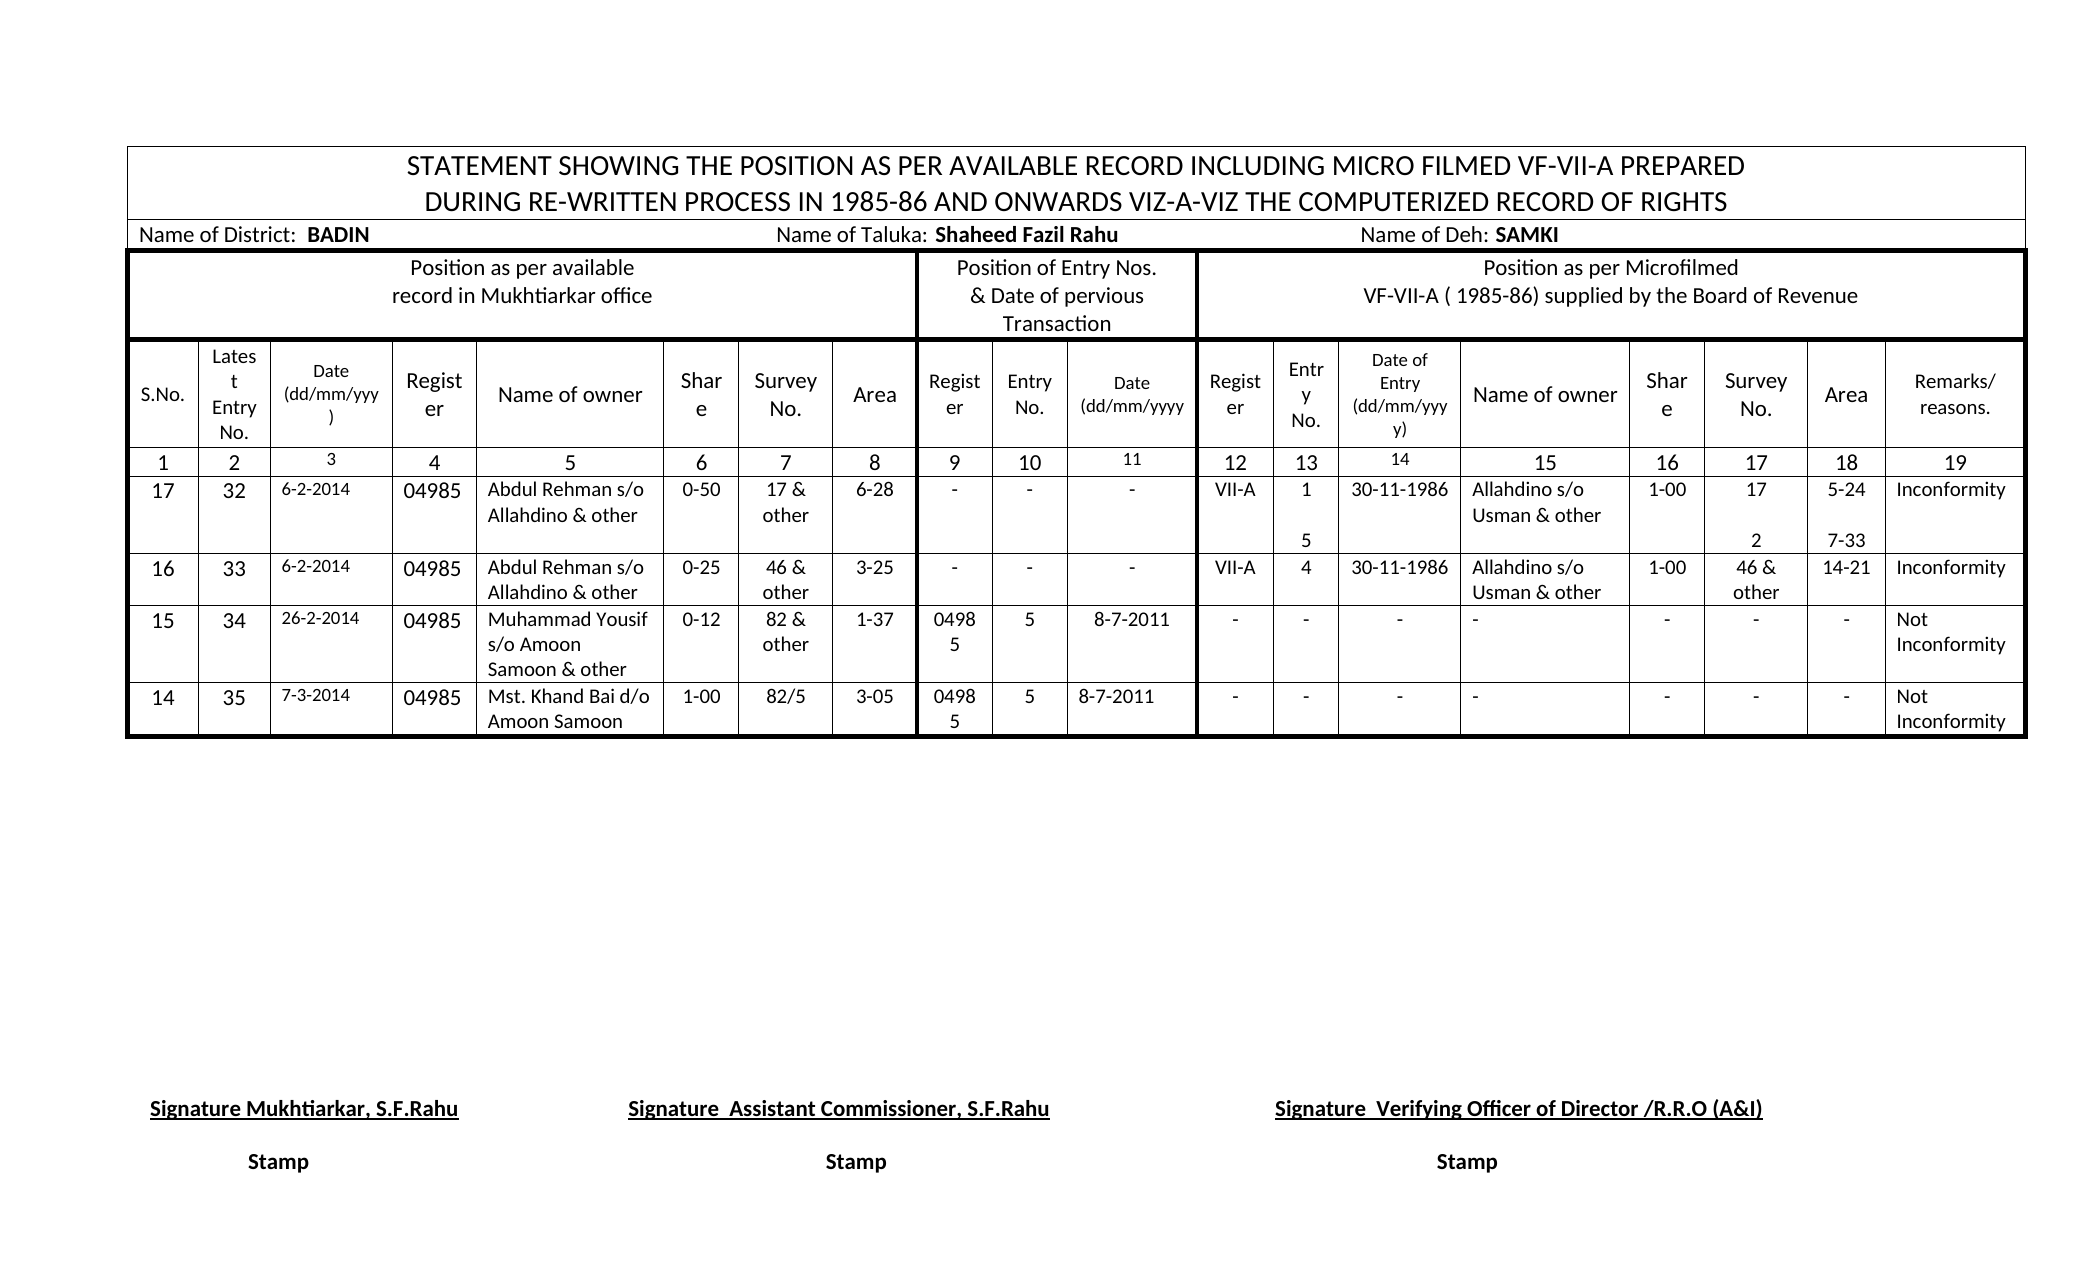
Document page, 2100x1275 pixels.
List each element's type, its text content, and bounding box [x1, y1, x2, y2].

table_cell 35 [199, 683, 270, 734]
table_cell - [1068, 554, 1195, 605]
table_cell 16 [1630, 448, 1704, 476]
table_cell 7-3-2014 [271, 683, 392, 734]
table_cell 2 [199, 448, 270, 476]
table_cell Name of owner [1461, 342, 1629, 447]
table_cell Share [1630, 342, 1704, 447]
table_cell 34 [199, 606, 270, 682]
table_cell 14 [1339, 448, 1460, 476]
table_cell 04985 [919, 606, 992, 682]
table_cell 46 & other [739, 554, 832, 605]
table_cell 15 [130, 606, 198, 682]
table_cell Date (dd/mm/yyyy [1068, 342, 1195, 447]
table_cell 14 [130, 683, 198, 734]
table_cell S.No. [130, 342, 198, 447]
table_cell Latest Entry No. [199, 342, 270, 447]
table_cell Position as per Microfilmed VF-VII-A ( 1985-86) supplied by the Board of Revenue [1199, 253, 2023, 337]
table_cell 04985 [393, 477, 476, 553]
table_cell 30-11-1986 [1339, 477, 1460, 553]
table_cell 0-25 [664, 554, 738, 605]
table_cell - [1808, 683, 1885, 734]
table_cell 0-12 [664, 606, 738, 682]
table_cell 6-2-2014 [271, 477, 392, 553]
table_cell VII-A [1199, 554, 1273, 605]
table_cell Muhammad Yousif s/o Amoon Samoon & other [477, 606, 663, 682]
table_cell 11 [1068, 448, 1195, 476]
table_cell Name of owner [477, 342, 663, 447]
table_cell - [1068, 477, 1195, 553]
table_cell Not Inconformity [1886, 683, 2023, 734]
table_cell Register [393, 342, 476, 447]
table_cell 14-21 [1808, 554, 1885, 605]
table_cell Survey No. [1705, 342, 1807, 447]
table_cell - [1339, 606, 1460, 682]
table_cell 15 [1461, 448, 1629, 476]
table_cell 1 [130, 448, 198, 476]
table_cell 5 [993, 683, 1067, 734]
table_cell Register [919, 342, 992, 447]
table_cell Area [1808, 342, 1885, 447]
table_cell 04985 [393, 683, 476, 734]
table_cell 5 [993, 606, 1067, 682]
table_cell - [1461, 683, 1629, 734]
table_cell 82 & other [739, 606, 832, 682]
table_cell 17 [130, 477, 198, 553]
table_cell 19 [1886, 448, 2023, 476]
table_cell 3-25 [833, 554, 915, 605]
table_cell 3 [271, 448, 392, 476]
table_cell Entry No. [993, 342, 1067, 447]
table_cell - [1461, 606, 1629, 682]
table_cell 3-05 [833, 683, 915, 734]
table_cell - [1274, 683, 1338, 734]
table_cell 10 [993, 448, 1067, 476]
table_cell - [1705, 606, 1807, 682]
table_cell Area [833, 342, 915, 447]
table_cell 26-2-2014 [271, 606, 392, 682]
table_cell Entry No. [1274, 342, 1338, 447]
table_cell 1-00 [1630, 477, 1704, 553]
table_cell Not Inconformity [1886, 606, 2023, 682]
table_cell - [1705, 683, 1807, 734]
table_cell Abdul Rehman s/o Allahdino & other [477, 477, 663, 553]
table_cell 8-7-2011 [1068, 683, 1195, 734]
table_cell 4 [1274, 554, 1338, 605]
table_cell 6-28 [833, 477, 915, 553]
table_cell - [919, 477, 992, 553]
table_cell Position of Entry Nos. & Date of pervious Transaction [919, 253, 1195, 337]
table_cell - [1630, 606, 1704, 682]
table_cell 1-00 [1630, 554, 1704, 605]
table_cell - [1808, 606, 1885, 682]
table_cell Abdul Rehman s/o Allahdino & other [477, 554, 663, 605]
table_cell 17 & other [739, 477, 832, 553]
table_cell - [993, 477, 1067, 553]
table_cell Name of District: BADIN Name of Taluka: Shaheed Fazil Rahu Name of Deh: SAMKI [128, 220, 2025, 248]
table_cell 1 5 [1274, 477, 1338, 553]
table_cell 5-24 7-33 [1808, 477, 1885, 553]
table_cell Remarks/ reasons. [1886, 342, 2023, 447]
table_cell Mst. Khand Bai d/o Amoon Samoon [477, 683, 663, 734]
table_cell 0-50 [664, 477, 738, 553]
table_cell 33 [199, 554, 270, 605]
table_cell Share [664, 342, 738, 447]
table_cell - [1199, 683, 1273, 734]
table_cell 8 [833, 448, 915, 476]
table_cell 82/5 [739, 683, 832, 734]
table_cell 12 [1199, 448, 1273, 476]
table_cell 17 [1705, 448, 1807, 476]
table_cell 18 [1808, 448, 1885, 476]
table_cell 04985 [919, 683, 992, 734]
table_cell 6-2-2014 [271, 554, 392, 605]
table_cell Allahdino s/o Usman & other [1461, 477, 1629, 553]
table_cell - [993, 554, 1067, 605]
table_cell 17 2 [1705, 477, 1807, 553]
table_cell 16 [130, 554, 198, 605]
table_cell 8-7-2011 [1068, 606, 1195, 682]
table_cell Position as per available record in Mukhtiarkar office [130, 253, 915, 337]
table_cell 04985 [393, 606, 476, 682]
table_cell - [1339, 683, 1460, 734]
table_cell 13 [1274, 448, 1338, 476]
table_cell 1-37 [833, 606, 915, 682]
table_cell 04985 [393, 554, 476, 605]
table_cell Date of Entry (dd/mm/yyyy) [1339, 342, 1460, 447]
table_cell Inconformity [1886, 554, 2023, 605]
table_cell 7 [739, 448, 832, 476]
table_cell 9 [919, 448, 992, 476]
table_cell 6 [664, 448, 738, 476]
table_cell 4 [393, 448, 476, 476]
table_cell 32 [199, 477, 270, 553]
table_cell VII-A [1199, 477, 1273, 553]
table_cell Inconformity [1886, 477, 2023, 553]
table_cell Allahdino s/o Usman & other [1461, 554, 1629, 605]
table_cell Register [1199, 342, 1273, 447]
table_cell 1-00 [664, 683, 738, 734]
table_cell - [1199, 606, 1273, 682]
table_cell 5 [477, 448, 663, 476]
table_cell Survey No. [739, 342, 832, 447]
table_cell 46 & other [1705, 554, 1807, 605]
table_cell - [1630, 683, 1704, 734]
table_cell Date (dd/mm/yyy) [271, 342, 392, 447]
table_cell - [1274, 606, 1338, 682]
table_cell 30-11-1986 [1339, 554, 1460, 605]
table_cell - [919, 554, 992, 605]
table_header STATEMENT SHOWING THE POSITION AS PER AVAILABLE RECORD INCLUDING MICRO FILMED VF-VII-A PREPARED DURING RE-WRITTEN PROCESS IN 1985-86 AND ONWARDS VIZ-A-VIZ THE COMPUTERIZED RECORD OF RIGHTS [128, 147, 2025, 219]
